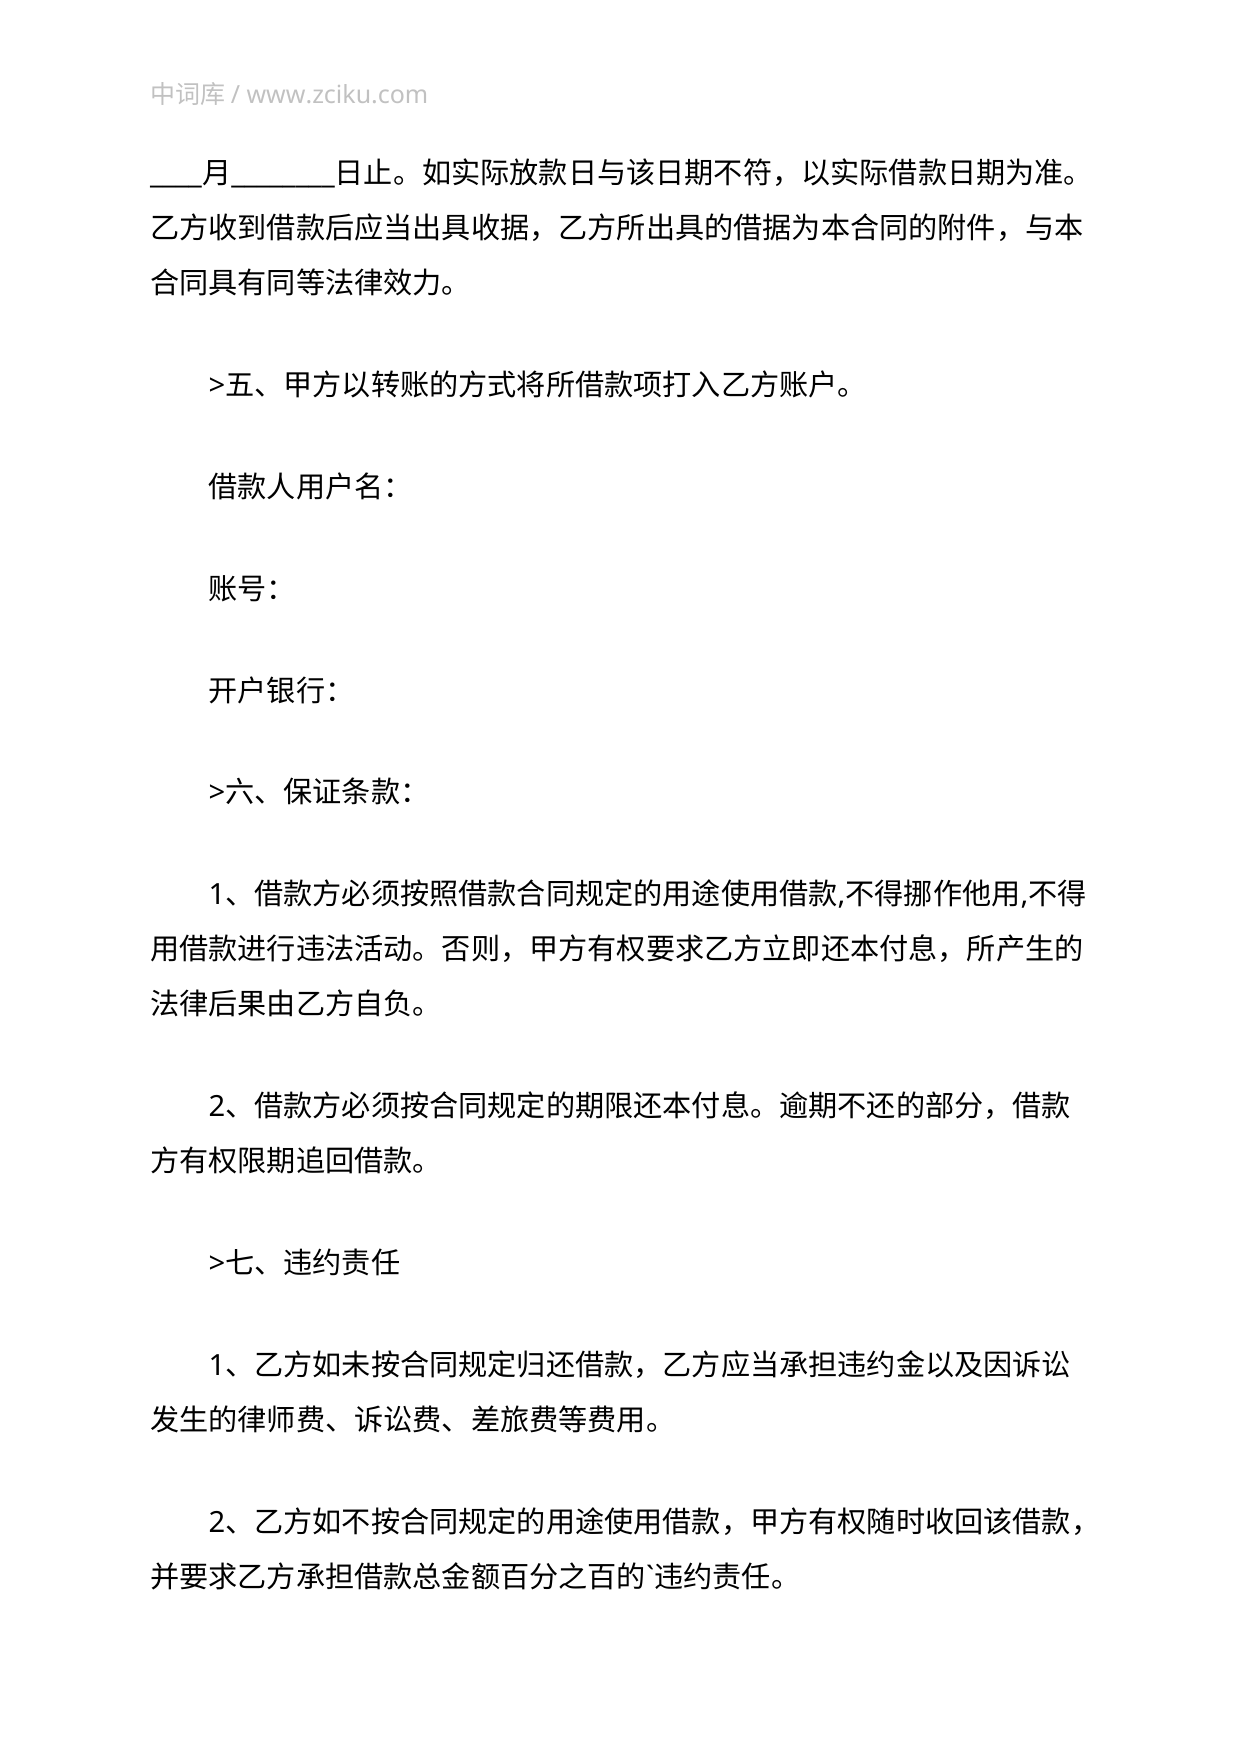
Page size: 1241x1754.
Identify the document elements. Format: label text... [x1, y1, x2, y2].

text >七、违约责任 [150, 1239, 1090, 1282]
text 1、乙方如未按合同规定归还借款，乙方应当承担违约金以及因诉讼发生的律师费、诉讼费、差旅费等费用。 [150, 1341, 1090, 1439]
text 2、乙方如不按合同规定的用途使用借款，甲方有权随时收回该借款，并要求乙方承担借款总金额百分之百的`违约责任。 [150, 1498, 1090, 1596]
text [150, 150, 1090, 302]
text >六、保证条款： [150, 769, 1090, 811]
text 2、借款方必须按合同规定的期限还本付息。逾期不还的部分，借款方有权限期追回借款。 [150, 1083, 1090, 1180]
text 开户银行： [150, 667, 1090, 709]
text 账号： [150, 565, 1090, 608]
text 1、借款方必须按照借款合同规定的用途使用借款,不得挪作他用,不得用借款进行违法活动。否则，甲方有权要求乙方立即还本付息，所产生的法律后果由乙方自负。 [150, 871, 1090, 1023]
text 借款人用户名： [150, 464, 1090, 506]
text >五、甲方以转账的方式将所借款项打入乙方账户。 [150, 362, 1090, 404]
